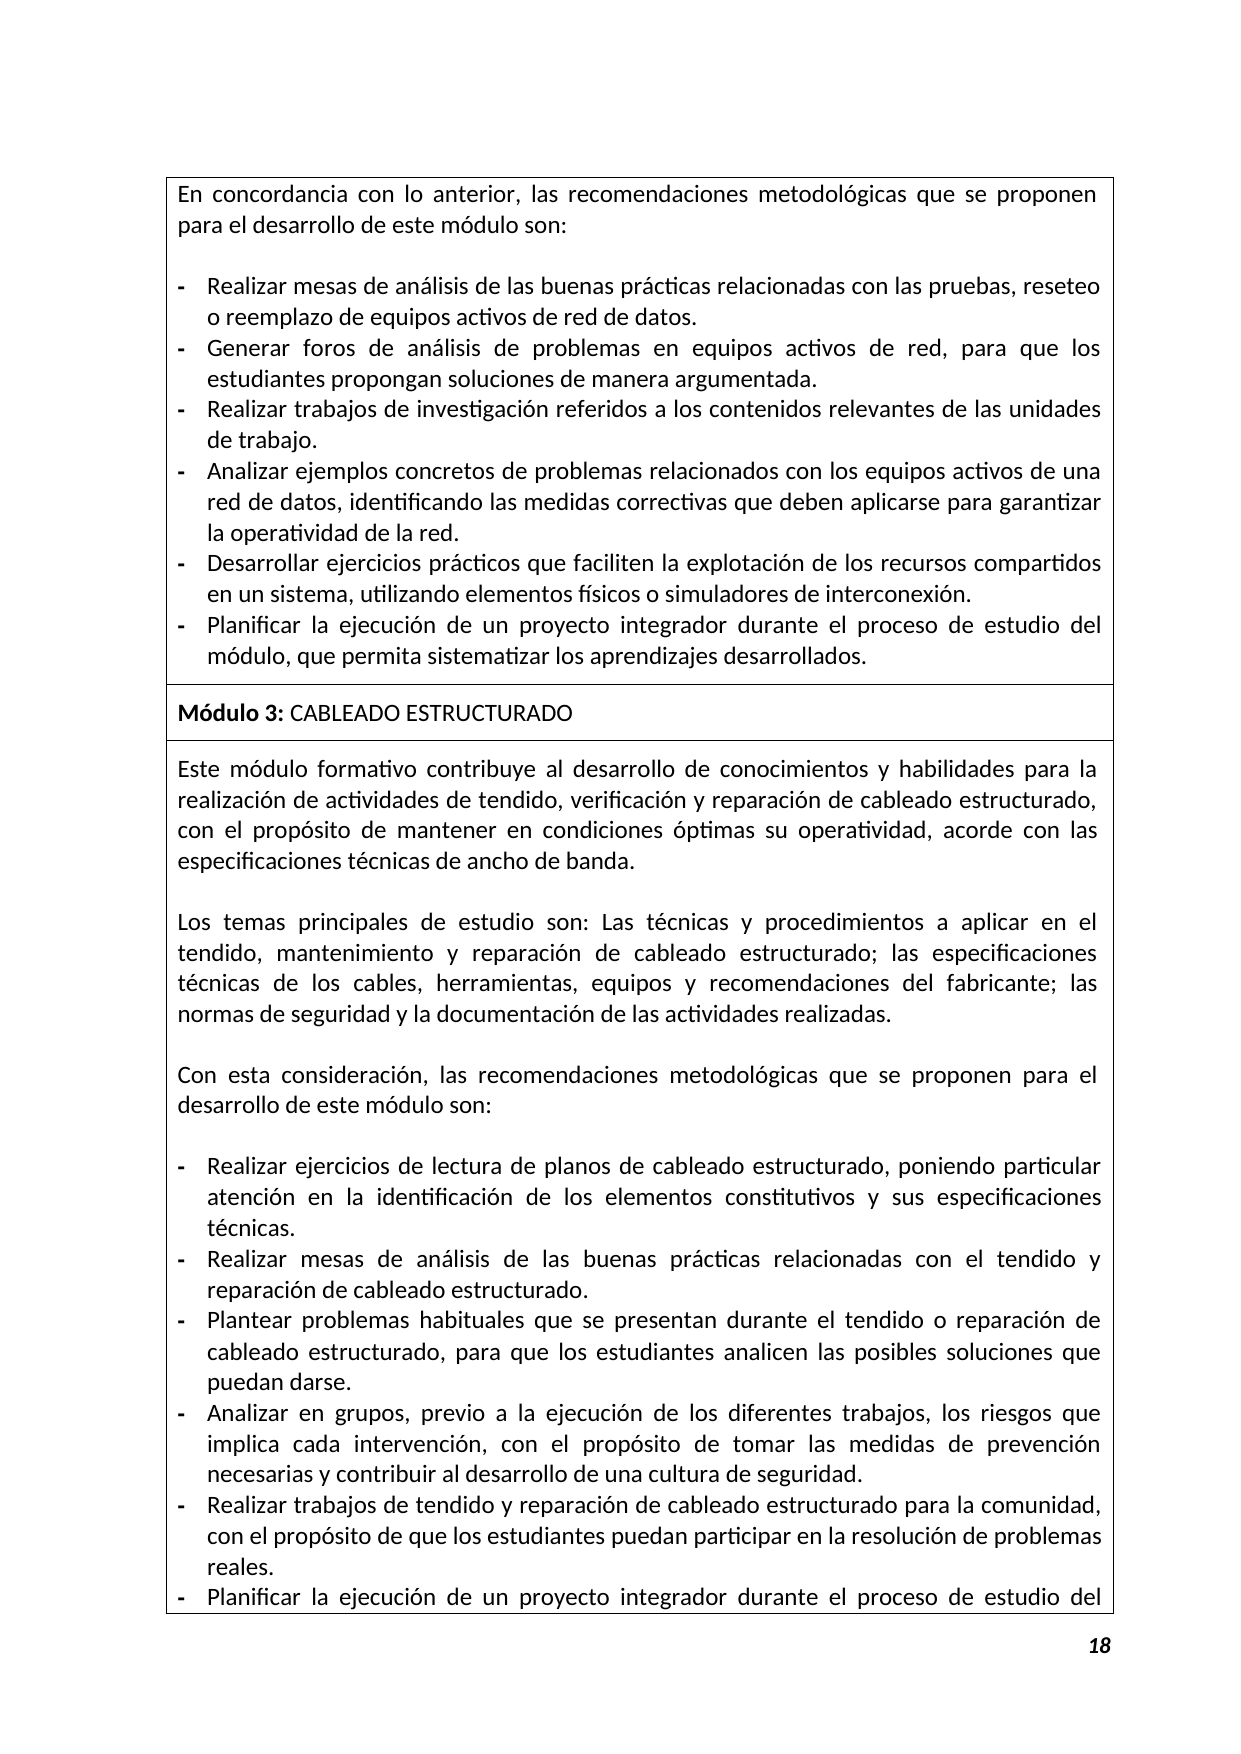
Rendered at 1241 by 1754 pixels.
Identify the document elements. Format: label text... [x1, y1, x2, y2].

table_cell Módulo 3: CABLEADO ESTRUCTURADO [167, 685, 1113, 740]
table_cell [167, 178, 1113, 683]
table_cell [167, 741, 1113, 1612]
